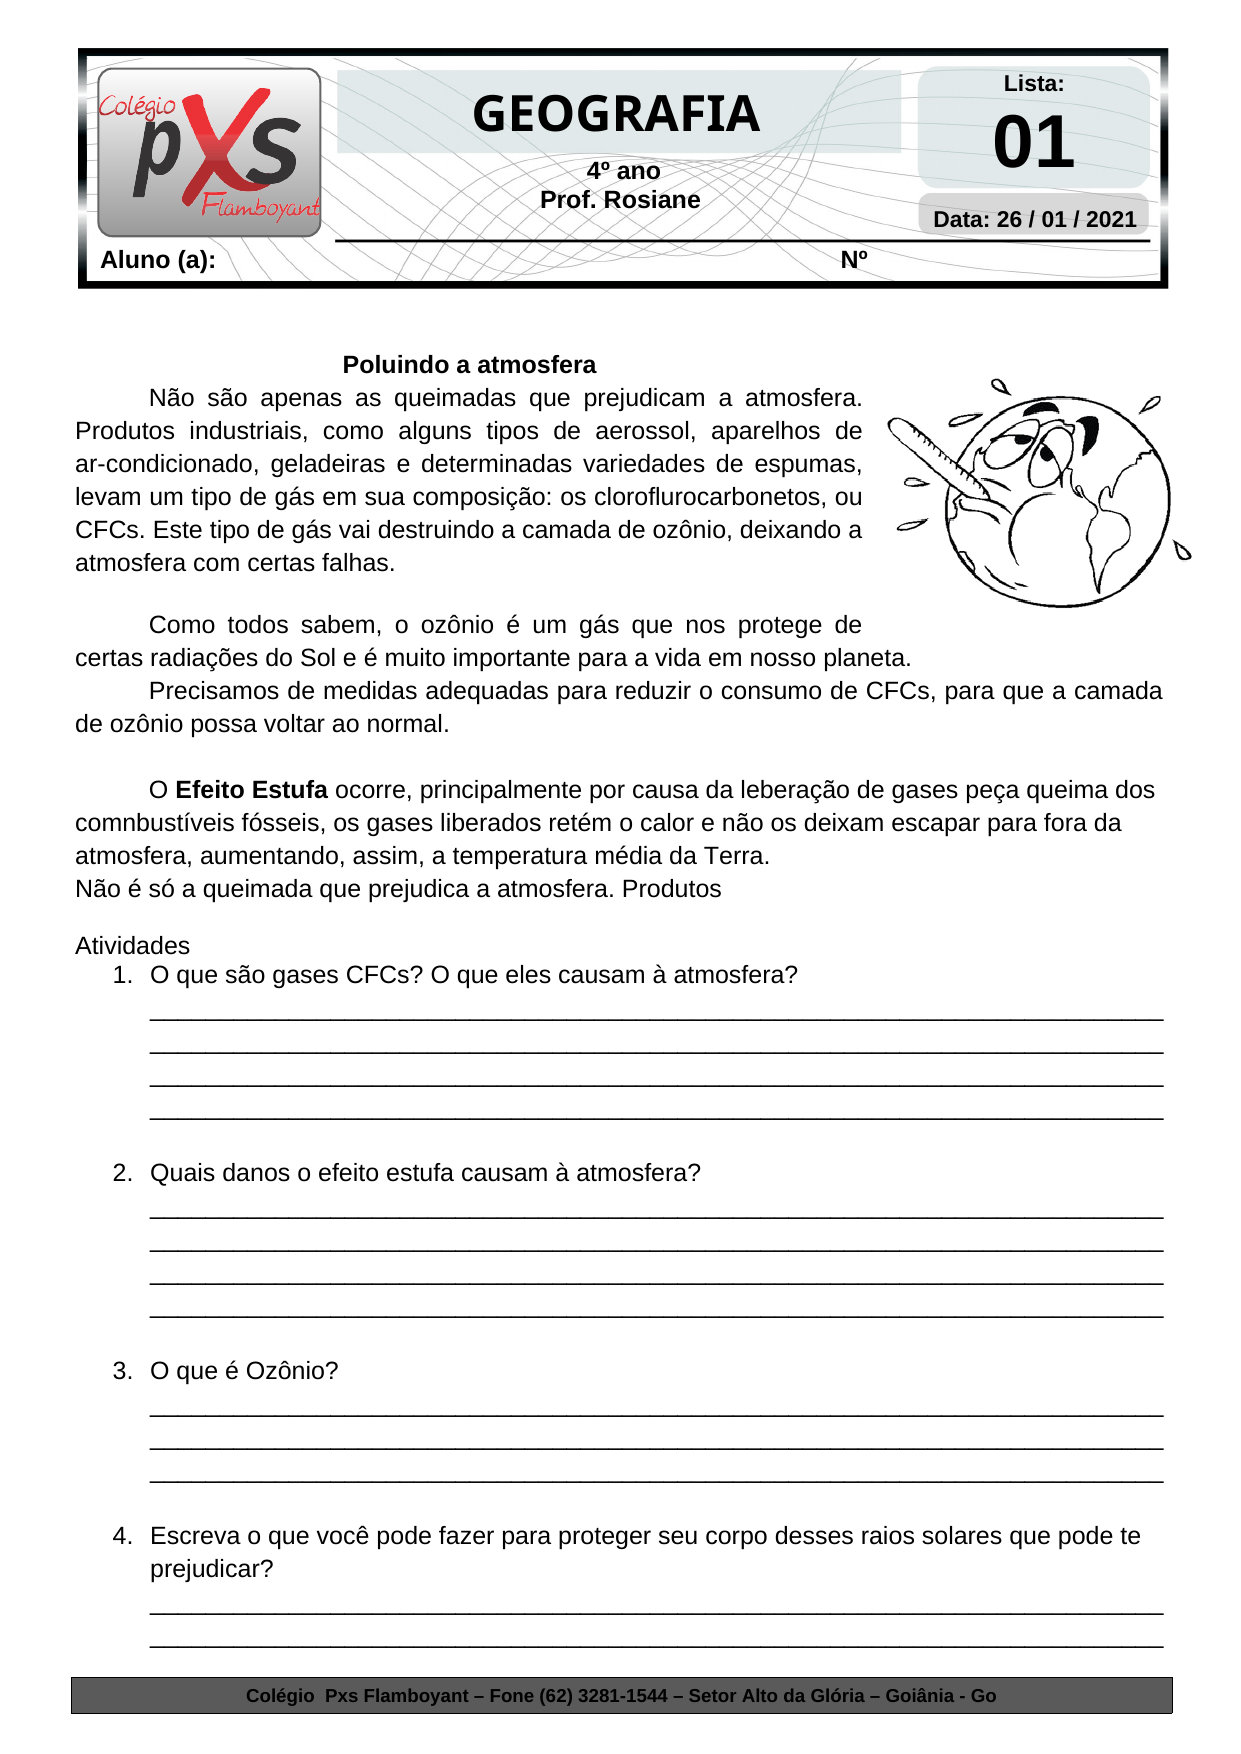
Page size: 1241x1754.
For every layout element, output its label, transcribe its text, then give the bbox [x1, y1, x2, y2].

list Quais danos o efeito estufa causam à atmosfera? [112, 1158, 1165, 1187]
text Poluindo a atmosfera [75, 350, 1165, 379]
text Precisamos de medidas adequadas para reduzir o consumo de CFCs, para que a camada de ozônio possa voltar ao normal. [75, 676, 1165, 737]
list ____________________________________________________________________________________________________________________________________________________________________________________________________________________________________________________________________________________________________ [150, 1191, 1165, 1319]
list Escreva o que você pode fazer para proteger seu corpo desses raios solares que pode te prejudicar? [112, 1521, 1165, 1583]
text Não é só a queimada que prejudica a atmosfera. Produtos [75, 874, 1165, 902]
picture [882, 369, 1194, 612]
text Como todos sabem, o ozônio é um gás que nos protege de certas radiações do Sol e é muito importante para a vida em nosso planeta. [75, 609, 1165, 671]
picture [78, 48, 1169, 289]
list O que é Ozônio? [112, 1356, 1165, 1385]
text Não são apenas as queimadas que prejudicam a atmosfera. Produtos industriais, como alguns tipos de aerossol, aparelhos de ar-condicionado, geladeiras e determinadas variedades de espumas, levam um tipo de gás em sua composição: os cloroflurocarbonetos, ou CFCs. Este tipo de gás vai destruindo a camada de ozônio, deixando a atmosfera com certas falhas. [75, 383, 882, 577]
list __________________________________________________________________________________________________________________________________________________ [150, 1587, 1165, 1649]
list ___________________________________________________________________________________________________________________________________________________________________________________________________________________________ [150, 1389, 1165, 1484]
list ____________________________________________________________________________________________________________________________________________________________________________________________________________________________________________________________________________________________________ [150, 993, 1165, 1121]
list O que são gases CFCs? O que eles causam à atmosfera? [112, 960, 1165, 989]
text Atividades [75, 931, 1165, 960]
text O Efeito Estufa ocorre, principalmente por causa da leberação de gases peça queima dos comnbustíveis fósseis, os gases liberados retém o calor e não os deixam escapar para fora da atmosfera, aumentando, assim, a temperatura média da Terra. [75, 775, 1165, 869]
